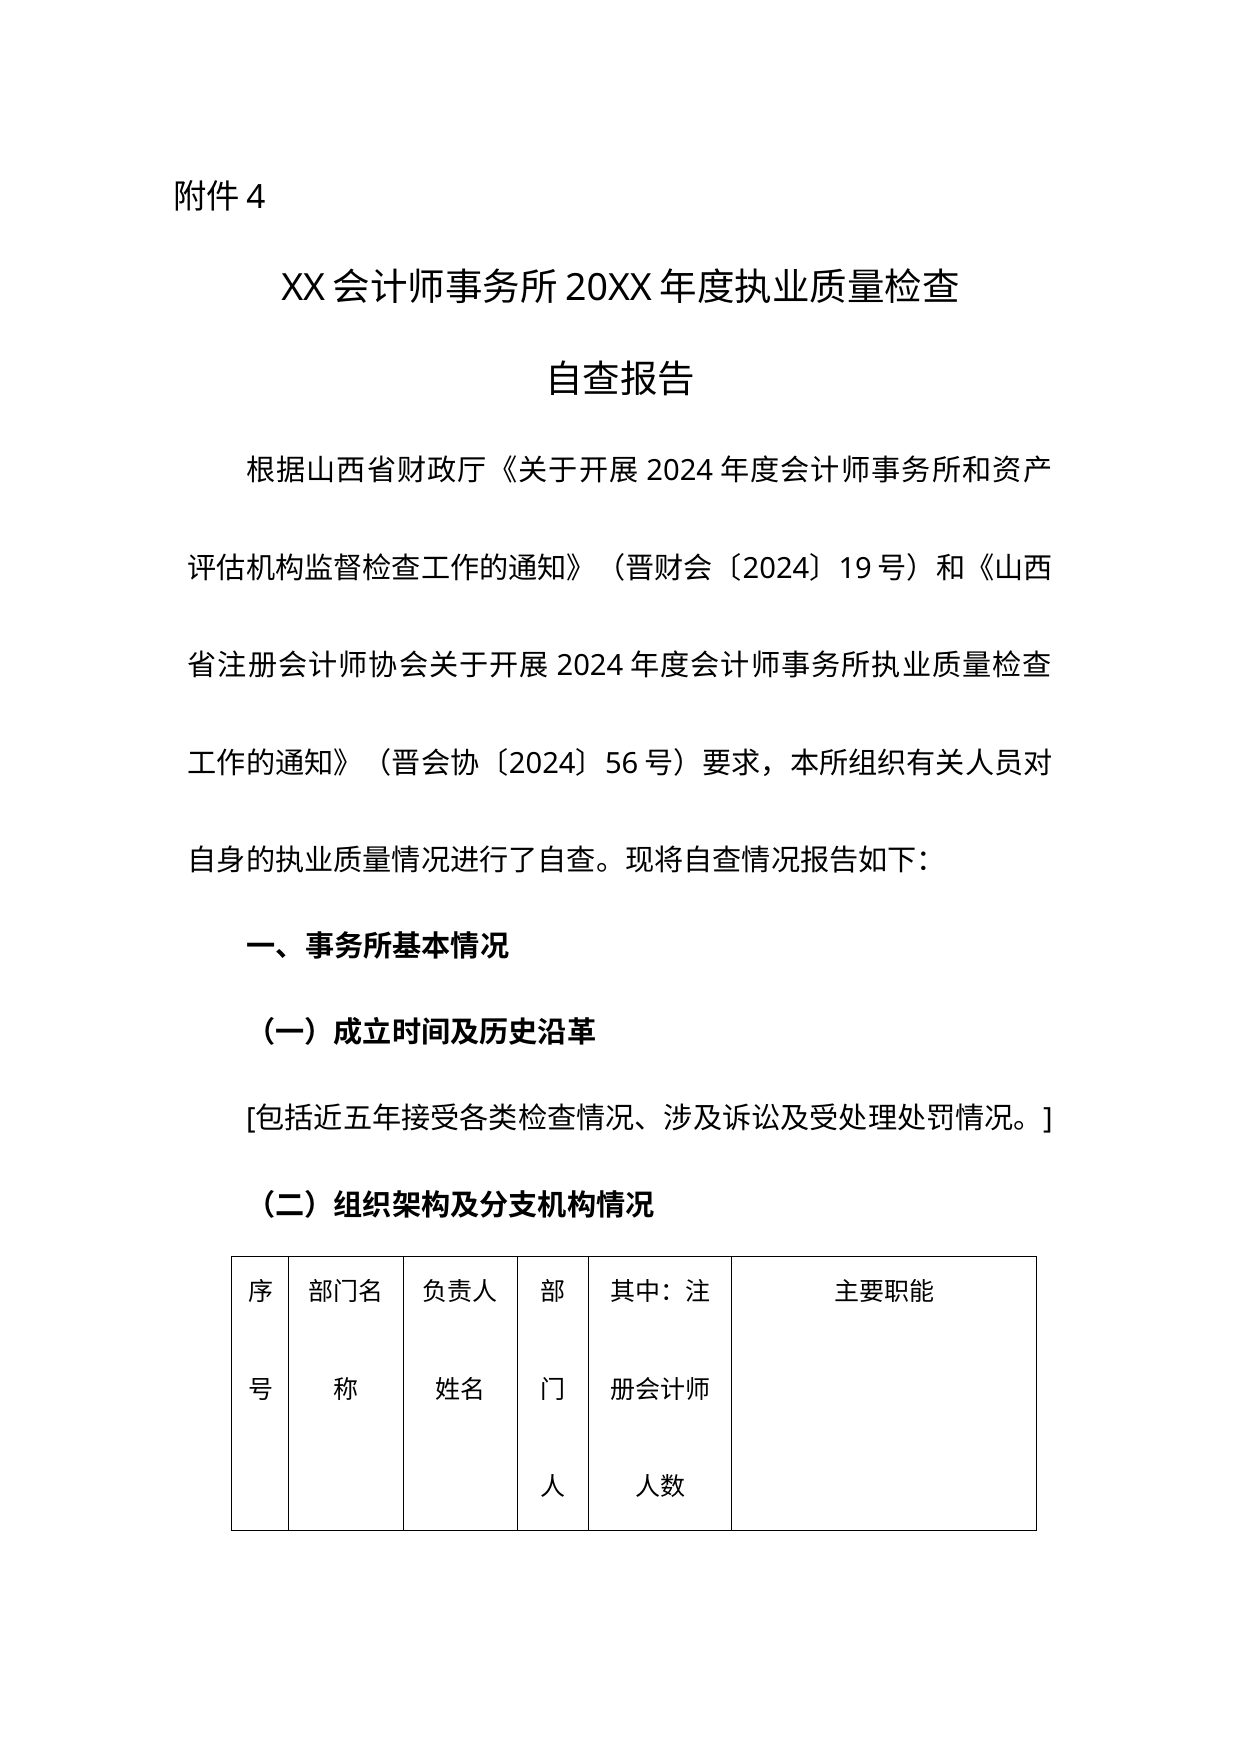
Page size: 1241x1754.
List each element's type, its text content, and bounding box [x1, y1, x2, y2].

table_header 序号 [232, 1257, 288, 1530]
table_header 主要职能 [732, 1257, 1036, 1530]
text 自查报告 [187, 343, 1053, 408]
text [包括近五年接受各类检查情况、涉及诉讼及受处理处罚情况。] [187, 1084, 1053, 1149]
table_header 负责人姓名 [404, 1257, 517, 1530]
text 一、事务所基本情况 [187, 912, 1053, 977]
text XX会计师事务所20XX年度执业质量检查 [187, 251, 1053, 316]
text 根据山西省财政厅《关于开展2024年度会计师事务所和资产评估机构监督检查工作的通知》（晋财会〔2024〕19号）和《山西省注册会计师协会关于开展2024年度会计师事务所执业质量检查工作的通知》（晋会协〔2024〕56号）要求，本所组织有关人员对自身的执业质量情况进行了自查。现将自查情况报告如下： [187, 435, 1053, 890]
text （二）组织架构及分支机构情况 [187, 1170, 1053, 1235]
table_header 其中：注册会计师人数 [589, 1257, 731, 1530]
text （一）成立时间及历史沿革 [187, 998, 1053, 1063]
text 附件4 [173, 162, 1053, 227]
table_header 部门人数 [518, 1257, 588, 1530]
table_header 部门名称 [289, 1257, 403, 1530]
